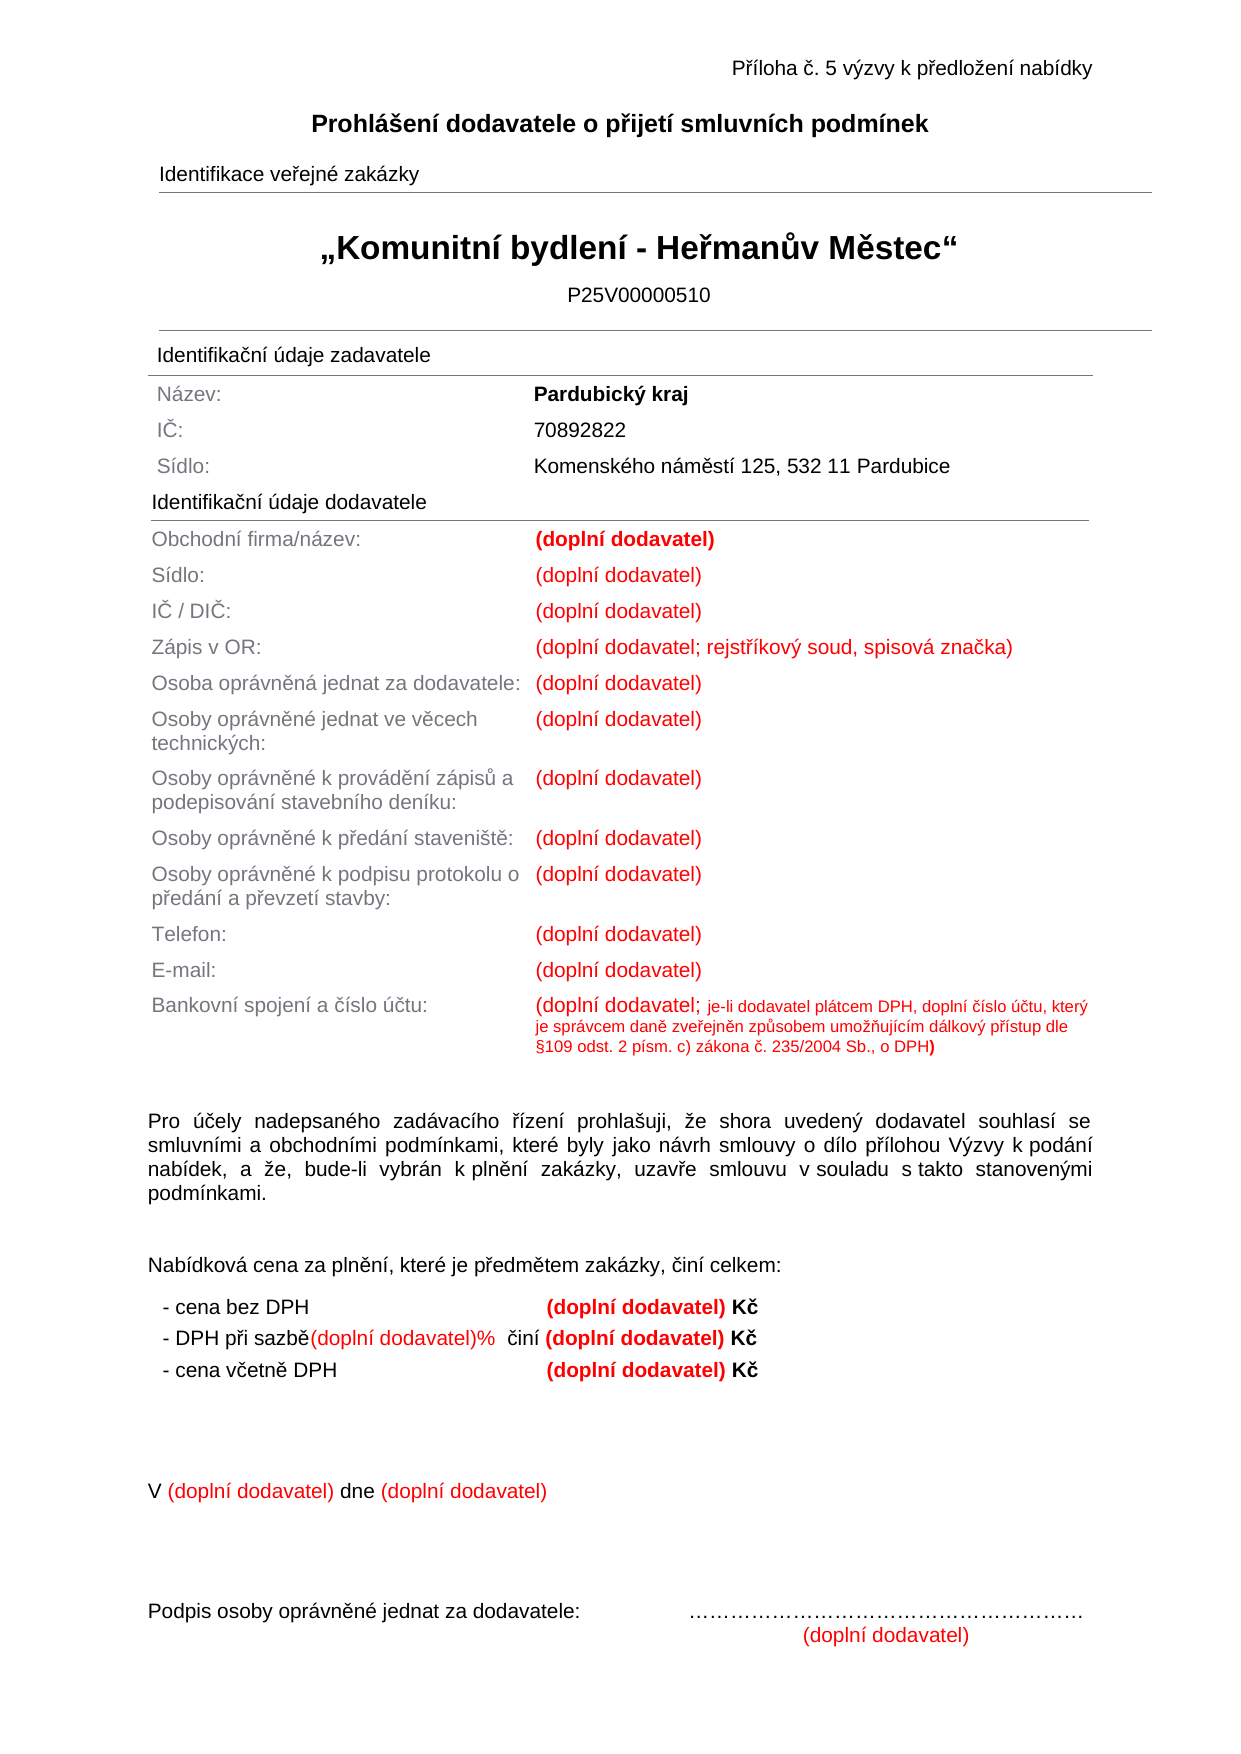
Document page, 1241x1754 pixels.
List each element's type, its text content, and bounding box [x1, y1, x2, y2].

table_cell (doplní dodavatel) [535, 700, 1089, 760]
text Nabídková cena za plnění, které je předmětem zakázky, činí celkem: [148, 1253, 1092, 1277]
table_cell IČ / DIČ: [151, 593, 535, 629]
table_cell (doplní dodavatel; rejstříkový soud, spisová značka) [535, 629, 1089, 664]
table_cell Bankovní spojení a číslo účtu: [151, 987, 535, 1061]
table_cell Osoba oprávněná jednat za dodavatele: [151, 665, 535, 700]
table_header Identifikace veřejné zakázky [159, 156, 1152, 191]
table_cell (doplní dodavatel) [535, 521, 1089, 557]
table_cell Komenského náměstí 125, 532 11 Pardubice [529, 448, 1093, 484]
table_cell (doplní dodavatel) [535, 951, 1089, 987]
table_cell Pardubický kraj [529, 376, 1093, 412]
table_cell (doplní dodavatel) [535, 856, 1089, 916]
text Pro účely nadepsaného zadávacího řízení prohlašuji, že shora uvedený dodavatel souhlasí se smluvními a obchodními podmínkami, které byly jako návrh smlouvy o dílo přílohou Výzvy k podání nabídek, a že, bude-li vybrán k plnění zakázky, uzavře smlouvu v souladu s takto stanovenými podmínkami. [148, 1109, 1092, 1205]
text - cena bez DPH (doplní dodavatel) Kč [148, 1289, 1092, 1321]
table_cell 70892822 [529, 412, 1093, 448]
table_cell IČ: [148, 412, 529, 448]
table_cell (doplní dodavatel) [535, 593, 1089, 629]
table_cell Telefon: [151, 916, 535, 951]
table_cell Osoby oprávněné jednat ve věcech technických: [151, 700, 535, 760]
table_cell Obchodní firma/název: [151, 521, 535, 557]
table_cell Sídlo: [148, 448, 529, 484]
text - DPH při sazbě (doplní dodavatel)% činí (doplní dodavatel) Kč [148, 1321, 1092, 1352]
table_cell Osoby oprávněné k podpisu protokolu o předání a převzetí stavby: [151, 856, 535, 916]
table_cell (doplní dodavatel) [535, 557, 1089, 593]
table_cell Název: [148, 376, 529, 412]
table_cell Zápis v OR: [151, 629, 535, 664]
text Podpis osoby oprávněné jednat za dodavatele: ………………………………………………… [148, 1599, 1092, 1623]
text (doplní dodavatel) [148, 1623, 1092, 1647]
table_cell (doplní dodavatel) [535, 820, 1089, 856]
table_header Identifikační údaje zadavatele [148, 334, 1066, 375]
table_cell (doplní dodavatel) [535, 665, 1089, 700]
table_header Identifikační údaje dodavatele [151, 484, 1089, 520]
table_cell E-mail: [151, 951, 535, 987]
table_cell Osoby oprávněné k provádění zápisů a podepisování stavebního deníku: [151, 760, 535, 820]
table_cell (doplní dodavatel) [535, 760, 1089, 820]
text V (doplní dodavatel) dne (doplní dodavatel) [148, 1479, 1092, 1503]
table_cell Osoby oprávněné k předání staveniště: [151, 820, 535, 856]
table_cell (doplní dodavatel; je-li dodavatel plátcem DPH, doplní číslo účtu, který je správcem daně zveřejněn způsobem umožňujícím dálkový přístup dle §109 odst. 2 písm. c) zákona č. 235/2004 Sb., o DPH) [535, 987, 1089, 1061]
text - cena včetně DPH (doplní dodavatel) Kč [148, 1352, 1092, 1383]
table_cell (doplní dodavatel) [535, 916, 1089, 951]
table_cell Sídlo: [151, 557, 535, 593]
table_header [159, 193, 1152, 329]
